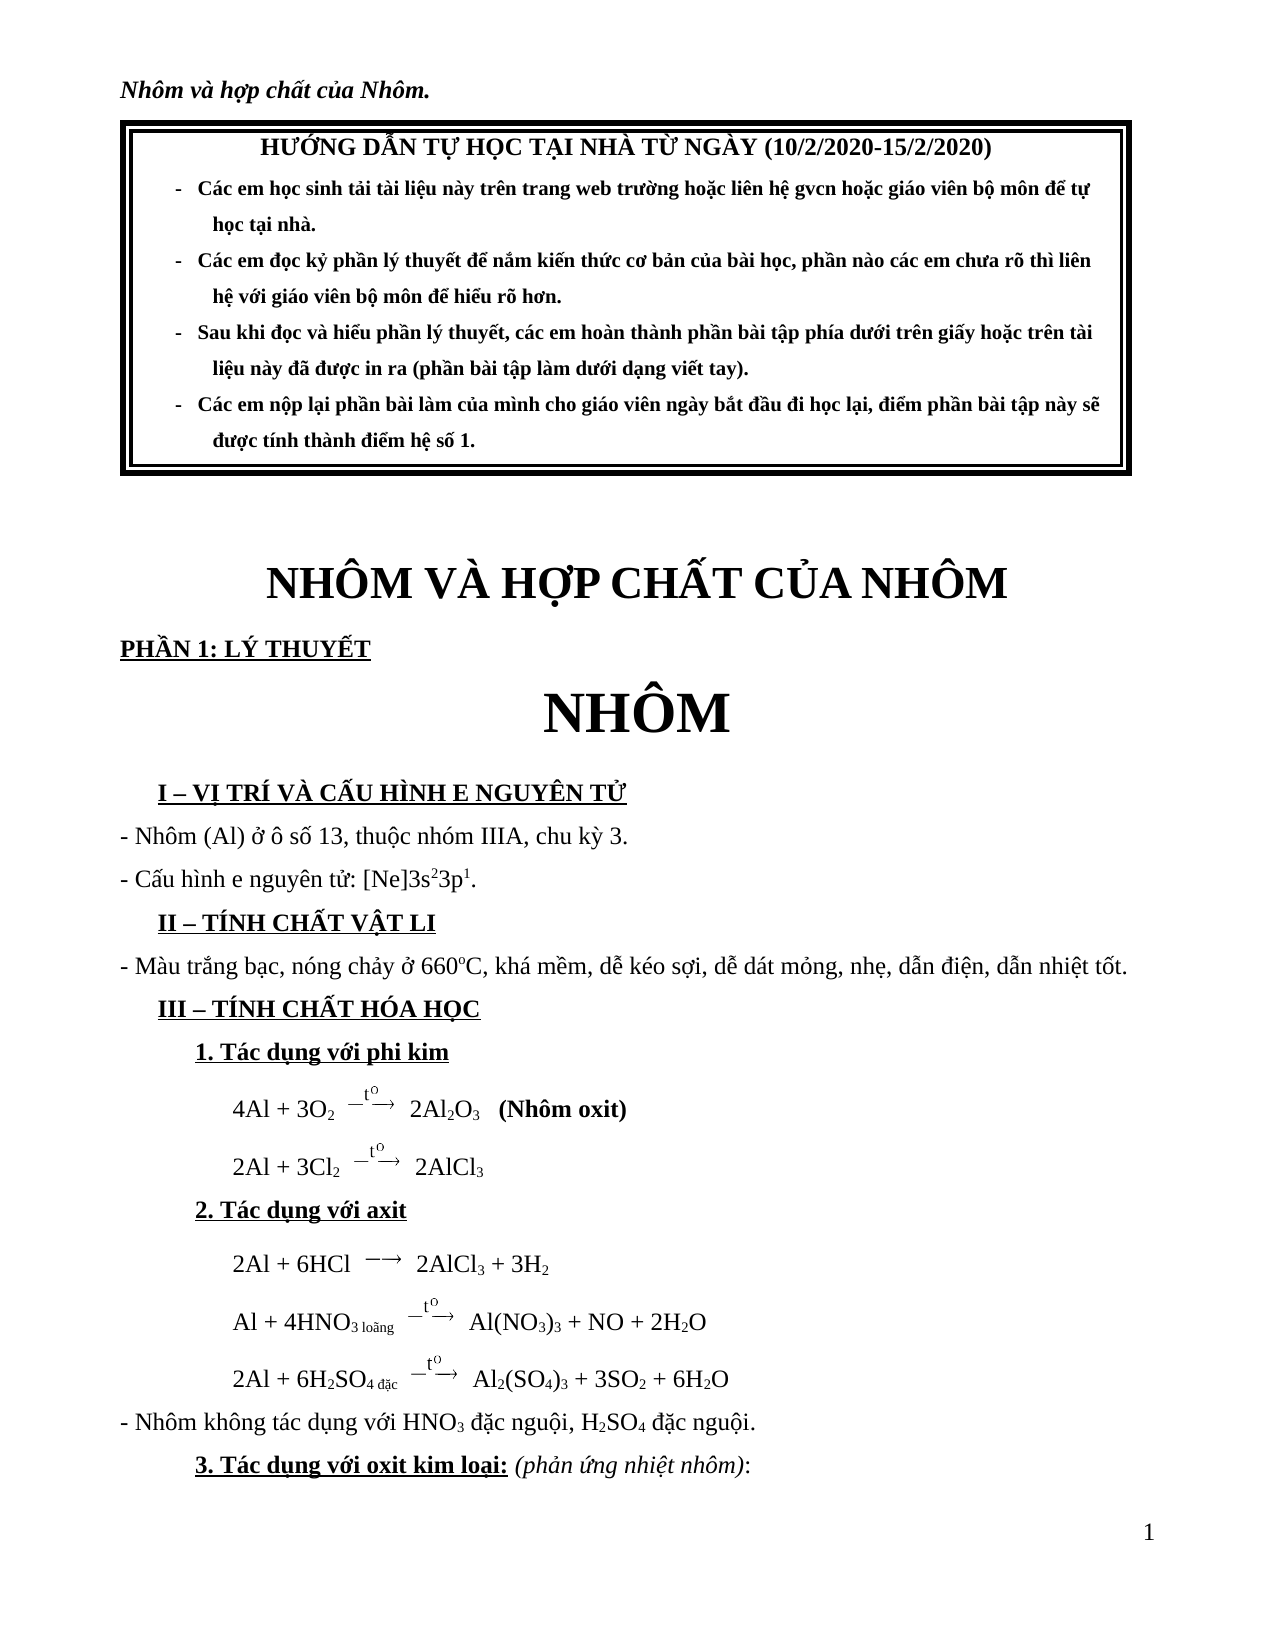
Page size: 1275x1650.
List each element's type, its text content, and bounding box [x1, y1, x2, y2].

text NHÔM [120, 678, 1155, 745]
text 2Al + 6H2SO4 đặc Al2(SO4)3 + 3SO2 + 6H2O [120, 1350, 1155, 1393]
text 2Al + 6HCl 2AlCl3 + 3H2 [120, 1238, 1155, 1278]
text 2. Tác dụng với axit [120, 1195, 1155, 1223]
text - Cấu hình e nguyên tử: [Ne]3s23p1. [120, 864, 1155, 893]
text PHẦN 1: LÝ THUYẾT [120, 634, 1155, 663]
text - Nhôm không tác dụng với HNO3 đặc nguội, H2SO4 đặc nguội. [120, 1407, 1155, 1436]
text 2Al + 3Cl2 2AlCl3 [120, 1137, 1155, 1180]
text - Màu trắng bạc, nóng chảy ở 660oC, khá mềm, dễ kéo sợi, dễ dát mỏng, nhẹ, dẫn điện, dẫn nhiệt tốt. [120, 951, 1155, 979]
text 1. Tác dụng với phi kim [120, 1037, 1155, 1066]
text I – VỊ TRÍ VÀ CẤU HÌNH E NGUYÊN TỬ [120, 778, 1155, 807]
text II – TÍNH CHẤT VẬT LI [120, 908, 1155, 936]
text Al + 4HNO3 loãng Al(NO3)3 + NO + 2H2O [120, 1292, 1155, 1335]
title NHÔM VÀ HỢP CHẤT CỦA NHÔM [120, 556, 1155, 608]
text III – TÍNH CHẤT HÓA HỌC [120, 994, 1155, 1023]
table_header HƯỚNG DẪN TỰ HỌC TẠI NHÀ TỪ NGÀY (10/2/2020-15/2/2020) Các em học sinh tải tài liệu này trên trang web trường hoặc liên hệ gvcn hoặc giáo viên bộ môn để tự học tại nhà. Các em đọc kỷ phần lý thuyết để nắm kiến thức cơ bản của bài học, phần nào các em chưa rõ thì liên hệ với giáo viên bộ môn để hiểu rõ hơn. Sau khi đọc và hiểu phần lý thuyết, các em hoàn thành phần bài tập phía dưới trên giấy hoặc trên tài liệu này đã được in ra (phần bài tập làm dưới dạng viết tay). Các em nộp lại phần bài làm của mình cho giáo viên ngày bắt đầu đi học lại, điểm phần bài tập này sẽ được tính thành điểm hệ số 1. [126, 126, 1126, 464]
text - Nhôm (Al) ở ô số 13, thuộc nhóm IIIA, chu kỳ 3. [120, 821, 1155, 850]
text 4Al + 3O2 2Al2O3 (Nhôm oxit) [120, 1080, 1155, 1123]
text 3. Tác dụng với oxit kim loại: (phản ứng nhiệt nhôm): [120, 1450, 1155, 1479]
